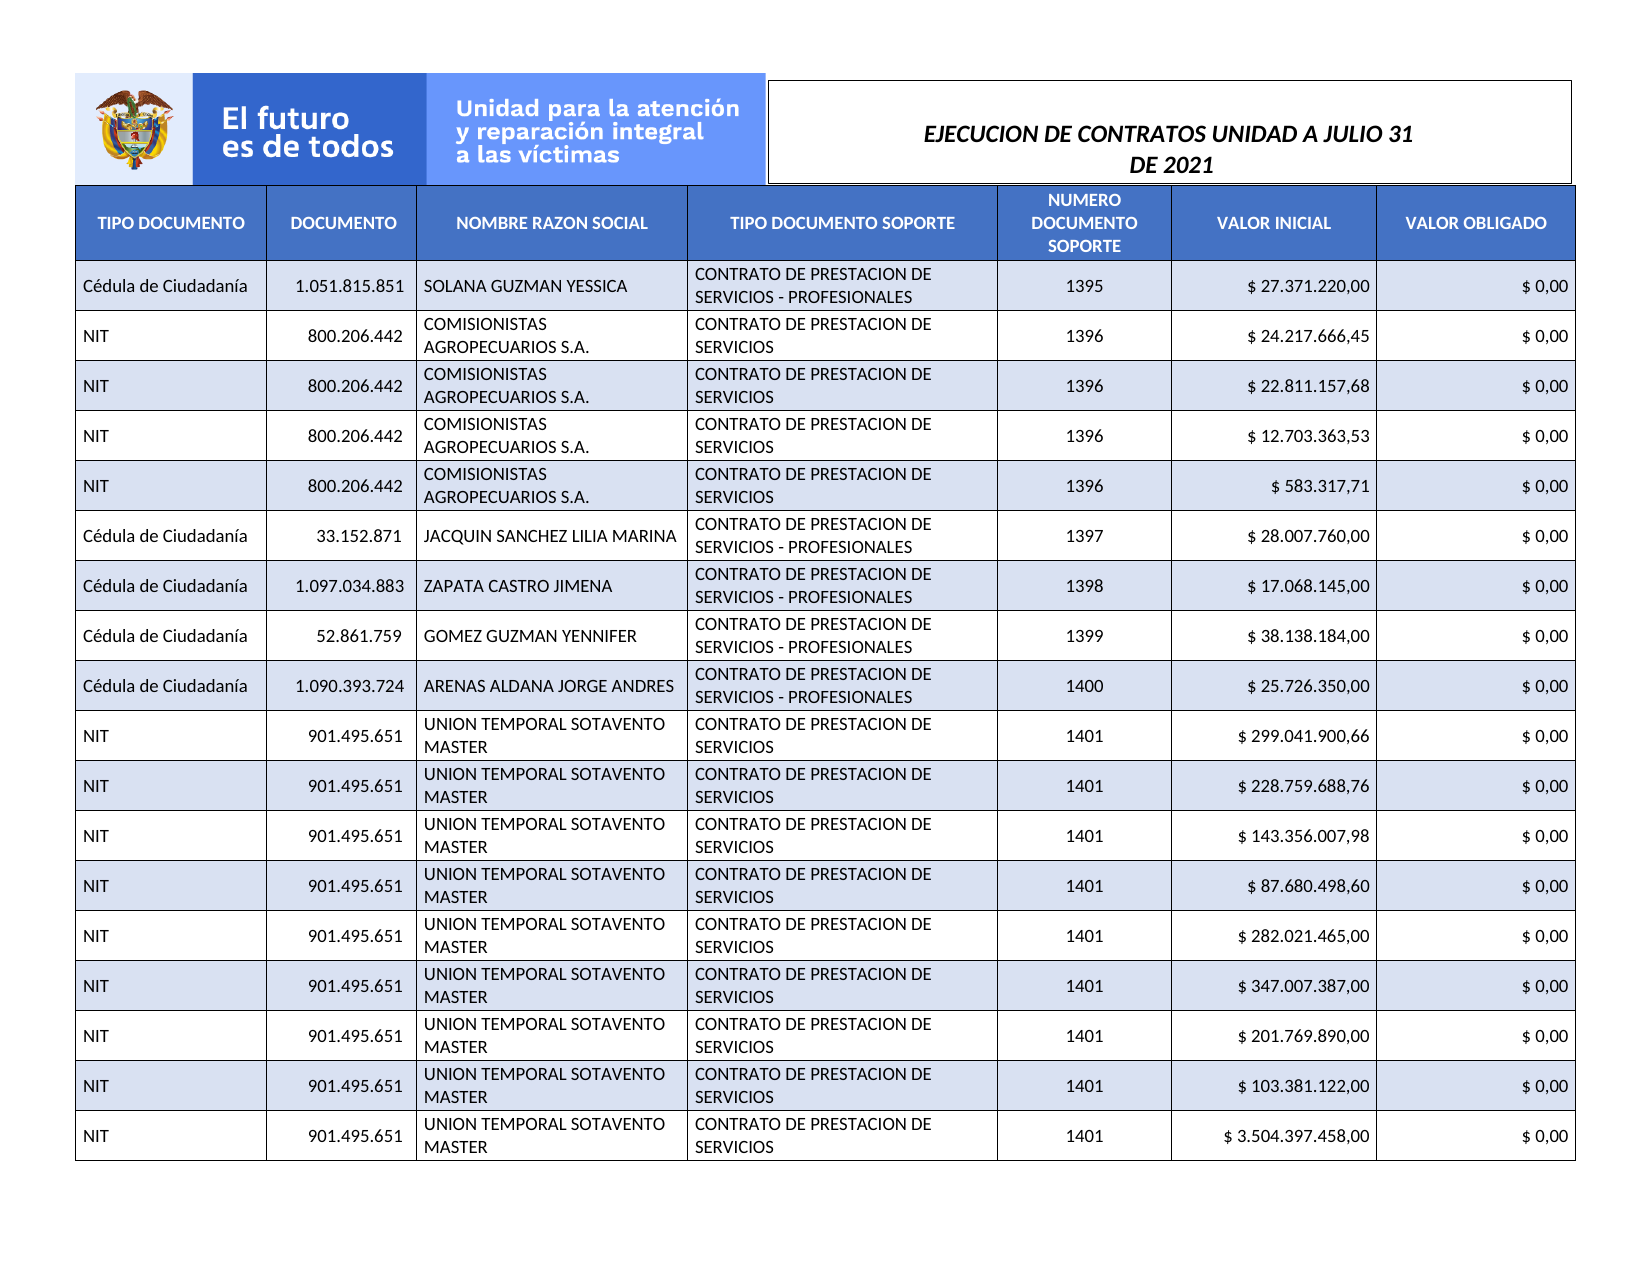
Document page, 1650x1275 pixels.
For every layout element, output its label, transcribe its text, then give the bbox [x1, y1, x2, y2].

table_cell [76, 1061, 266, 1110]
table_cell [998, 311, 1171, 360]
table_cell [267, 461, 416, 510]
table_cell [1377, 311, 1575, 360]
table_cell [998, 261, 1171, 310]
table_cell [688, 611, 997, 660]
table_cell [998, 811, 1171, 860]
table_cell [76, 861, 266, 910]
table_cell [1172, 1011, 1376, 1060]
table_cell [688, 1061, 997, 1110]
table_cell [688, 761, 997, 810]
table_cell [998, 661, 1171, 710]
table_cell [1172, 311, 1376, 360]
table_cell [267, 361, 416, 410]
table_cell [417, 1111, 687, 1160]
table_header VALOR INICIAL [1172, 186, 1376, 260]
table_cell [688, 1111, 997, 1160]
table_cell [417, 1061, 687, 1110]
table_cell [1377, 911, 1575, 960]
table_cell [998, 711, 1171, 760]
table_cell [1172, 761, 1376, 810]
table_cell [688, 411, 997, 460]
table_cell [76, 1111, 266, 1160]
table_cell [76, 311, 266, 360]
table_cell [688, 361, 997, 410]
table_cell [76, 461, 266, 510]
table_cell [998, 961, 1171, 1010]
table_header TIPO DOCUMENTO SOPORTE [688, 186, 997, 260]
table_header NOMBRE RAZON SOCIAL [417, 186, 687, 260]
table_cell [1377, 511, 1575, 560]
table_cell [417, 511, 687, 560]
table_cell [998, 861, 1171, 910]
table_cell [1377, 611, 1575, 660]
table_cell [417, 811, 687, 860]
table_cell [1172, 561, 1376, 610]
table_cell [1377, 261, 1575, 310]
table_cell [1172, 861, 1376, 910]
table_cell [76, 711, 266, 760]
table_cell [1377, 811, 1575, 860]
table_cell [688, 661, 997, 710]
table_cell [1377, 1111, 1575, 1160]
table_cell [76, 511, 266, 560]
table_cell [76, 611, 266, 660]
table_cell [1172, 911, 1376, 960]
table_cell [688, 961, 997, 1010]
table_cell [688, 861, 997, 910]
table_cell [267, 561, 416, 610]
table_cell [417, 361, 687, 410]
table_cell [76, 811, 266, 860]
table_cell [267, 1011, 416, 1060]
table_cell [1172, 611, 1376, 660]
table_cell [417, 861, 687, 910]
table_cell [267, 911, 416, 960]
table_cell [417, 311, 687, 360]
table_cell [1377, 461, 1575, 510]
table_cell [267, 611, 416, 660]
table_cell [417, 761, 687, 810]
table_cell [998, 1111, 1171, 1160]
picture [75, 73, 766, 185]
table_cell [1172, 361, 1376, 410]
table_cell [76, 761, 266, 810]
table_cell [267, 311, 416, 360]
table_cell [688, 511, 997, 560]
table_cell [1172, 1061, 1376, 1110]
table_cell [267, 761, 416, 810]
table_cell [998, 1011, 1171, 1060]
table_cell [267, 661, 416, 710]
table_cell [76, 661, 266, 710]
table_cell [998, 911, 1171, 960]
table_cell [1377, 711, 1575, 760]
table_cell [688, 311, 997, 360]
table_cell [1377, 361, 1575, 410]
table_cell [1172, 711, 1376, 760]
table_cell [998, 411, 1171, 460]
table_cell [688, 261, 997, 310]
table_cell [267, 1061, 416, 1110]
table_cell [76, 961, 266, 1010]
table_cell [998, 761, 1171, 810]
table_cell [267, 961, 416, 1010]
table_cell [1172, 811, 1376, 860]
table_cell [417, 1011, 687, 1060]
table_header TIPO DOCUMENTO [76, 186, 266, 260]
table_header VALOR OBLIGADO [1377, 186, 1575, 260]
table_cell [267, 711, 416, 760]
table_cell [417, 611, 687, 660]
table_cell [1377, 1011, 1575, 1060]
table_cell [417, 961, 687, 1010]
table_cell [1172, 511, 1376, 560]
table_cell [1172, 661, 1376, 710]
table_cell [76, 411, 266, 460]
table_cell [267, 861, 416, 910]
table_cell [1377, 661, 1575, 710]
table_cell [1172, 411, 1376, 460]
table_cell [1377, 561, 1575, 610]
table_header DOCUMENTO [267, 186, 416, 260]
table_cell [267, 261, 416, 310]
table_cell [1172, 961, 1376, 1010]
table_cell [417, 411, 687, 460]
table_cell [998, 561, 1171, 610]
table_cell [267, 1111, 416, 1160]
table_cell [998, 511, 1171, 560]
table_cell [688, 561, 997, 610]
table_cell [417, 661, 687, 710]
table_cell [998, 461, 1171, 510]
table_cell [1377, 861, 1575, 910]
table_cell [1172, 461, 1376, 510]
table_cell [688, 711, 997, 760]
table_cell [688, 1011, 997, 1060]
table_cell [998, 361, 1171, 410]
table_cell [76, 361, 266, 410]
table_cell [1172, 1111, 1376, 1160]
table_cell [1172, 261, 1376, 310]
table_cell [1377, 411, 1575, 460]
table_header NUMERO DOCUMENTO SOPORTE [998, 186, 1171, 260]
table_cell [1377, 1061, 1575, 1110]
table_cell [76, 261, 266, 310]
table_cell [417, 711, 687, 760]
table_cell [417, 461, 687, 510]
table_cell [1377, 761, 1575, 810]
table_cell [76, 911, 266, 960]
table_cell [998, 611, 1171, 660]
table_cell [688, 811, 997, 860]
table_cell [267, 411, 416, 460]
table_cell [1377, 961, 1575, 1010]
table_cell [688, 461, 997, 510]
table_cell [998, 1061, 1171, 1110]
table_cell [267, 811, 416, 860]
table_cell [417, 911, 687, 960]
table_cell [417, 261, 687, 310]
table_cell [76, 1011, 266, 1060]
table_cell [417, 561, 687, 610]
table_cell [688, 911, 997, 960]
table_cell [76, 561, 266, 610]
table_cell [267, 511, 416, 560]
